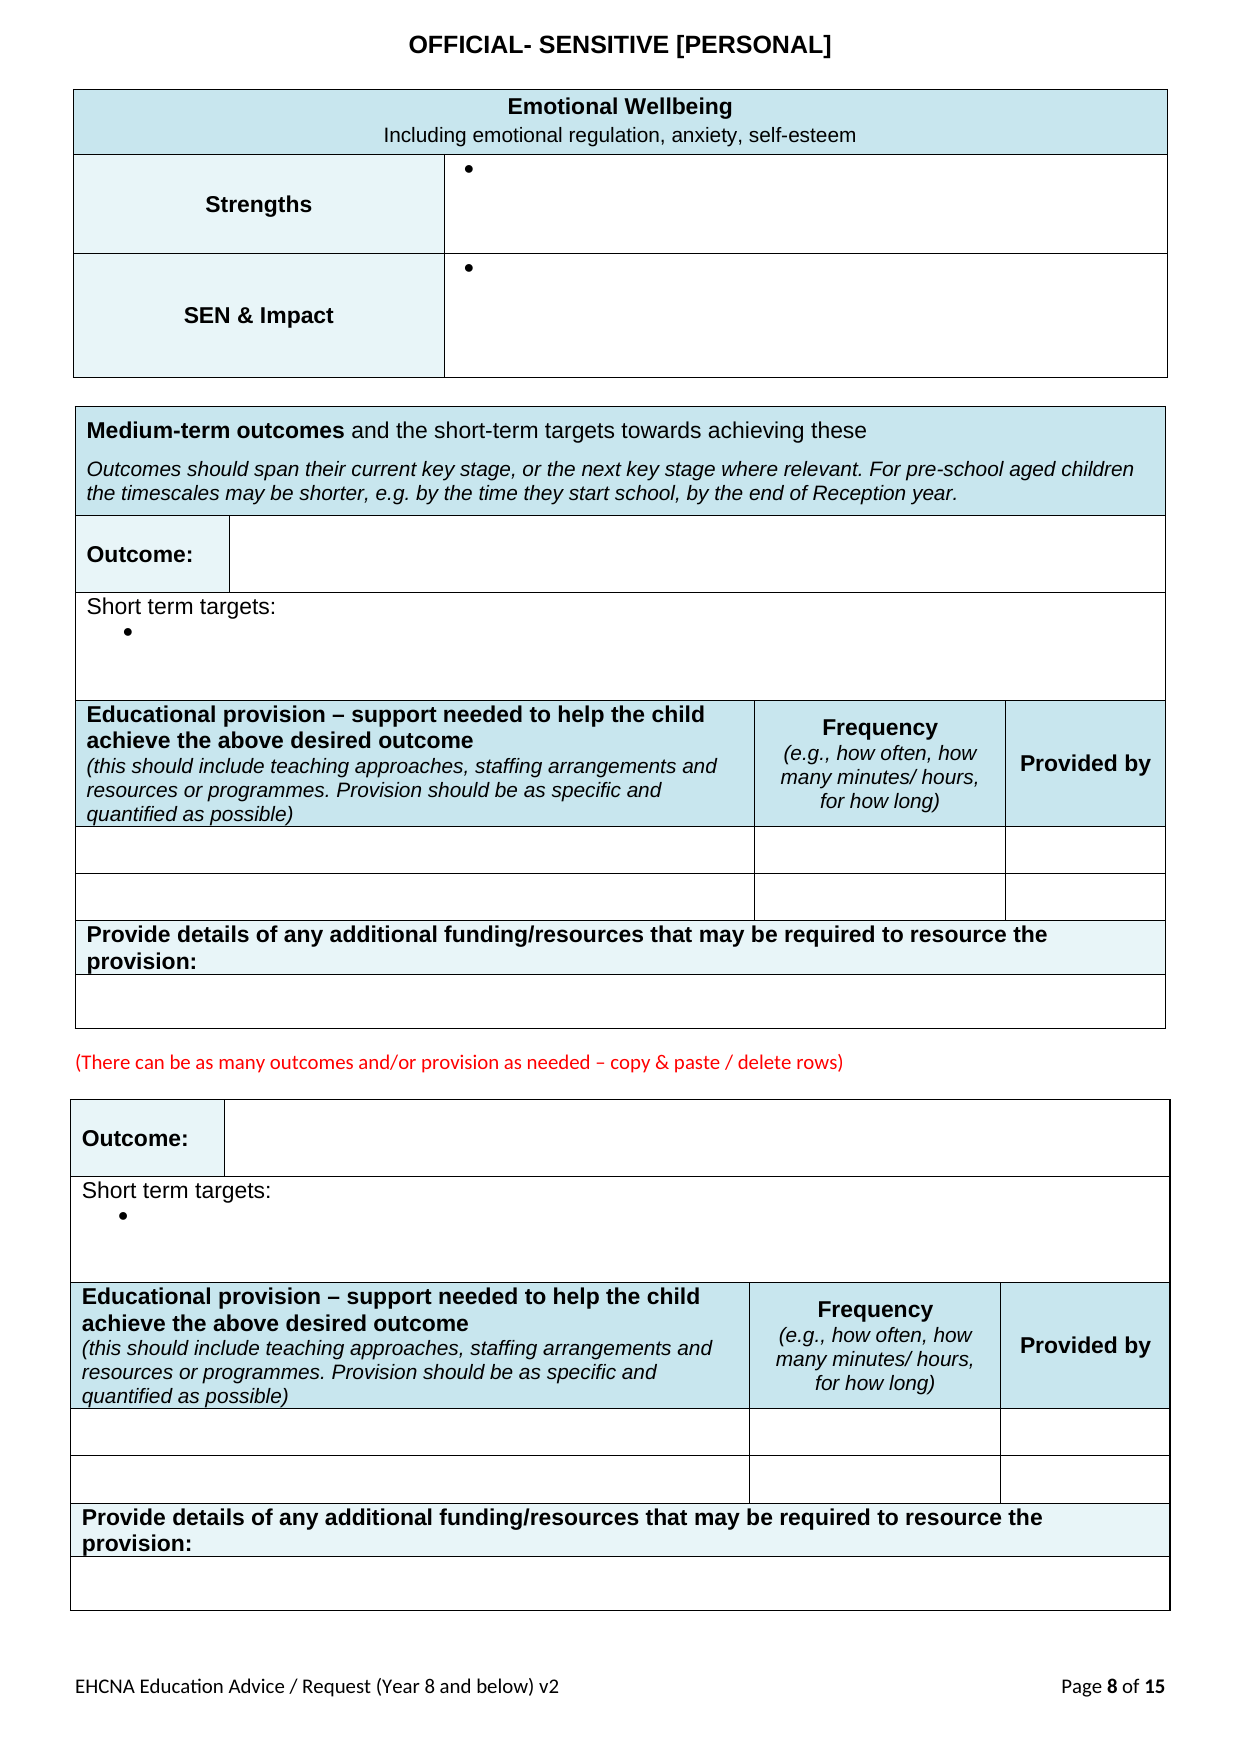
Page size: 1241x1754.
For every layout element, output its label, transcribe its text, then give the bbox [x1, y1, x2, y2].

table_cell [755, 874, 1005, 920]
table_cell [750, 1456, 1000, 1502]
table_cell Provide details of any additional funding/resources that may be required to resource the provision: [71, 1504, 1169, 1556]
table_cell [71, 1557, 1169, 1610]
table_cell Outcome: [76, 516, 229, 592]
table_cell [1006, 874, 1165, 920]
text (There can be as many outcomes and/or provision as needed – copy & paste / delete rows) [75, 1049, 1165, 1074]
table_cell SEN & Impact [74, 254, 444, 377]
table_cell [445, 155, 1167, 253]
table_cell [445, 254, 1167, 377]
table_cell Provided by [1001, 1283, 1169, 1408]
table_cell [750, 1409, 1000, 1455]
table_cell Frequency (e.g., how often, how many minutes/ hours, for how long) [750, 1283, 1000, 1408]
table_cell [1006, 827, 1165, 873]
table_cell Educational provision – support needed to help the child achieve the above desired outcome (this should include teaching approaches, staffing arrangements and resources or programmes. Provision should be as specific and quantified as possible) [71, 1283, 749, 1408]
table_cell [76, 827, 754, 873]
table_cell [76, 975, 1165, 1028]
table_header [225, 1100, 1169, 1176]
table_cell Provided by [1006, 701, 1165, 826]
table_cell [755, 827, 1005, 873]
table_cell Educational provision – support needed to help the child achieve the above desired outcome (this should include teaching approaches, staffing arrangements and resources or programmes. Provision should be as specific and quantified as possible) [76, 701, 754, 826]
table_cell [71, 1456, 749, 1502]
table_cell [76, 874, 754, 920]
table_cell Provide details of any additional funding/resources that may be required to resource the provision: [76, 921, 1165, 974]
table_cell [230, 516, 1165, 592]
table_cell Short term targets: [71, 1177, 1169, 1282]
table_cell [1001, 1456, 1169, 1502]
table_cell [1001, 1409, 1169, 1455]
table_cell Emotional Wellbeing Including emotional regulation, anxiety, self-esteem [74, 90, 1167, 154]
table_cell Frequency (e.g., how often, how many minutes/ hours, for how long) [755, 701, 1005, 826]
table_cell [71, 1409, 749, 1455]
table_cell Short term targets: [76, 593, 1165, 700]
table_header Outcome: [71, 1100, 224, 1176]
table_cell Strengths [74, 155, 444, 253]
table_header Medium-term outcomes and the short-term targets towards achieving these Outcomes should span their current key stage, or the next key stage where relevant. For pre-school aged children the timescales may be shorter, e.g. by the time they start school, by the end of Reception year. [76, 407, 1165, 515]
